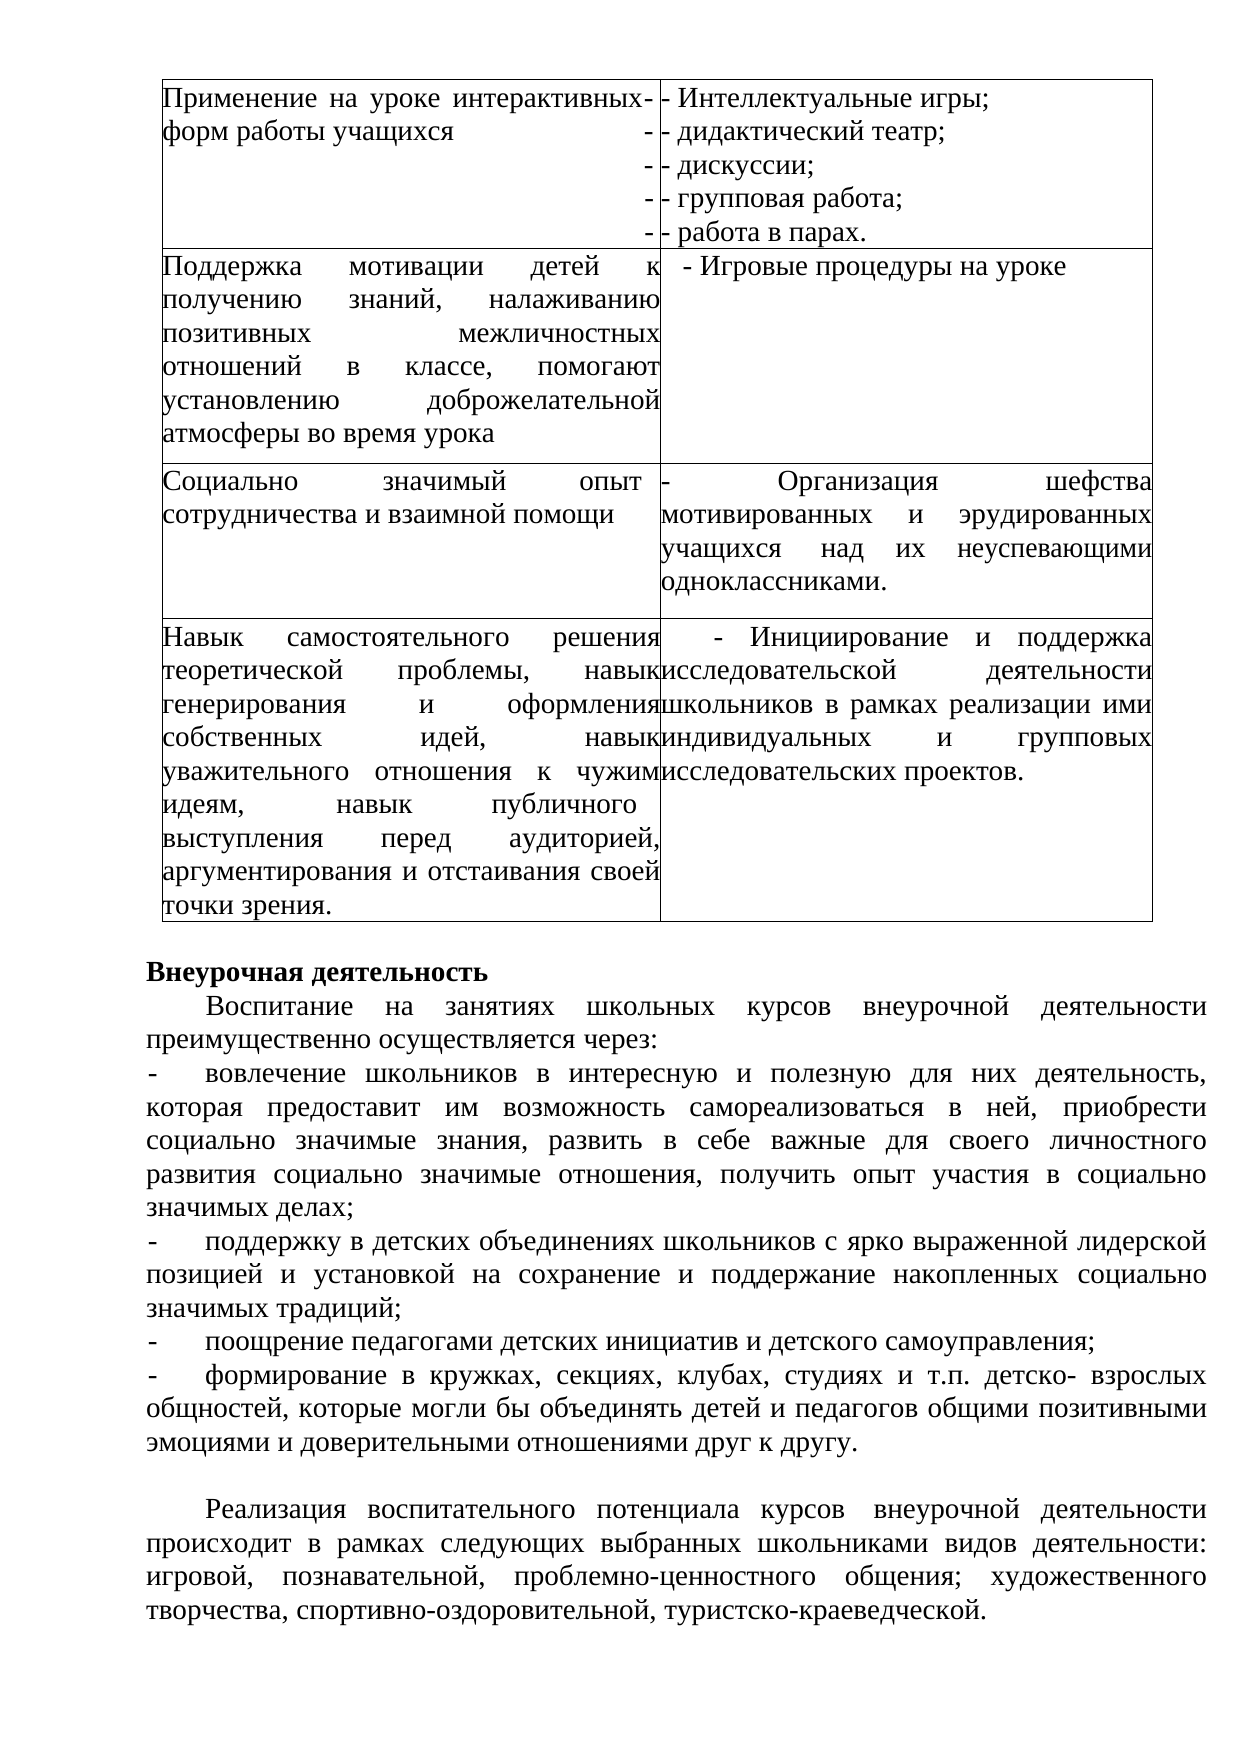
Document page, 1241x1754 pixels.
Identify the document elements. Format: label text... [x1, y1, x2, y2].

table_header Применение на уроке интерактивных форм работы учащихся [163, 80, 660, 247]
table_cell - Организация шефства мотивированных и эрудированных учащихся над их неуспевающими одноклассниками. [661, 464, 1152, 618]
list вовлечение школьников в интересную и полезную для них деятельность, которая предоставит им возможность самореализоваться в ней, приобрести социально значимые знания, развить в себе важные для своего личностного развития социально значимые отношения, получить опыт участия в социально значимых делах; [146, 1055, 1207, 1223]
table_cell - Игровые процедуры на уроке [661, 249, 1152, 462]
table_cell - Инициирование и поддержка исследовательской деятельности школьников в рамках реализации ими индивидуальных и групповых исследовательских проектов. [661, 619, 1152, 921]
text Реализация воспитательного потенциала курсов внеурочной деятельности происходит в рамках следующих выбранных школьниками видов деятельности: игровой, познавательной, проблемно-ценностного общения; художественного творчества, спортивно-оздоровительной, туристско-краеведческой. [146, 1491, 1207, 1625]
table_cell Социально значимый опыт сотрудничества и взаимной помощи [163, 464, 660, 618]
list поощрение педагогами детских инициатив и детского самоуправления; [146, 1323, 1207, 1357]
table_cell Поддержка мотивации детей к получению знаний, налаживанию позитивных межличностных отношений в классе, помогают установлению доброжелательной атмосферы во время урока [163, 249, 660, 462]
table_cell Навык самостоятельного решения теоретической проблемы, навык генерирования и оформления собственных идей, навык уважительного отношения к чужим идеям, навык публичного выступления перед аудиторией, аргументирования и отстаивания своей точки зрения. [163, 619, 660, 921]
table_header - Интеллектуальные игры; - дидактический театр; - дискуссии; - групповая работа; - работа в парах. [661, 80, 1152, 247]
list формирование в кружках, секциях, клубах, студиях и т.п. детско- взрослых общностей, которые могли бы объединять детей и педагогов общими позитивными эмоциями и доверительными отношениями друг к другу. [146, 1357, 1207, 1458]
text Внеурочная деятельность [146, 954, 1207, 988]
text Воспитание на занятиях школьных курсов внеурочной деятельности преимущественно осуществляется через: [146, 988, 1207, 1055]
list поддержку в детских объединениях школьников с ярко выраженной лидерской позицией и установкой на сохранение и поддержание накопленных социально значимых традиций; [146, 1223, 1207, 1323]
